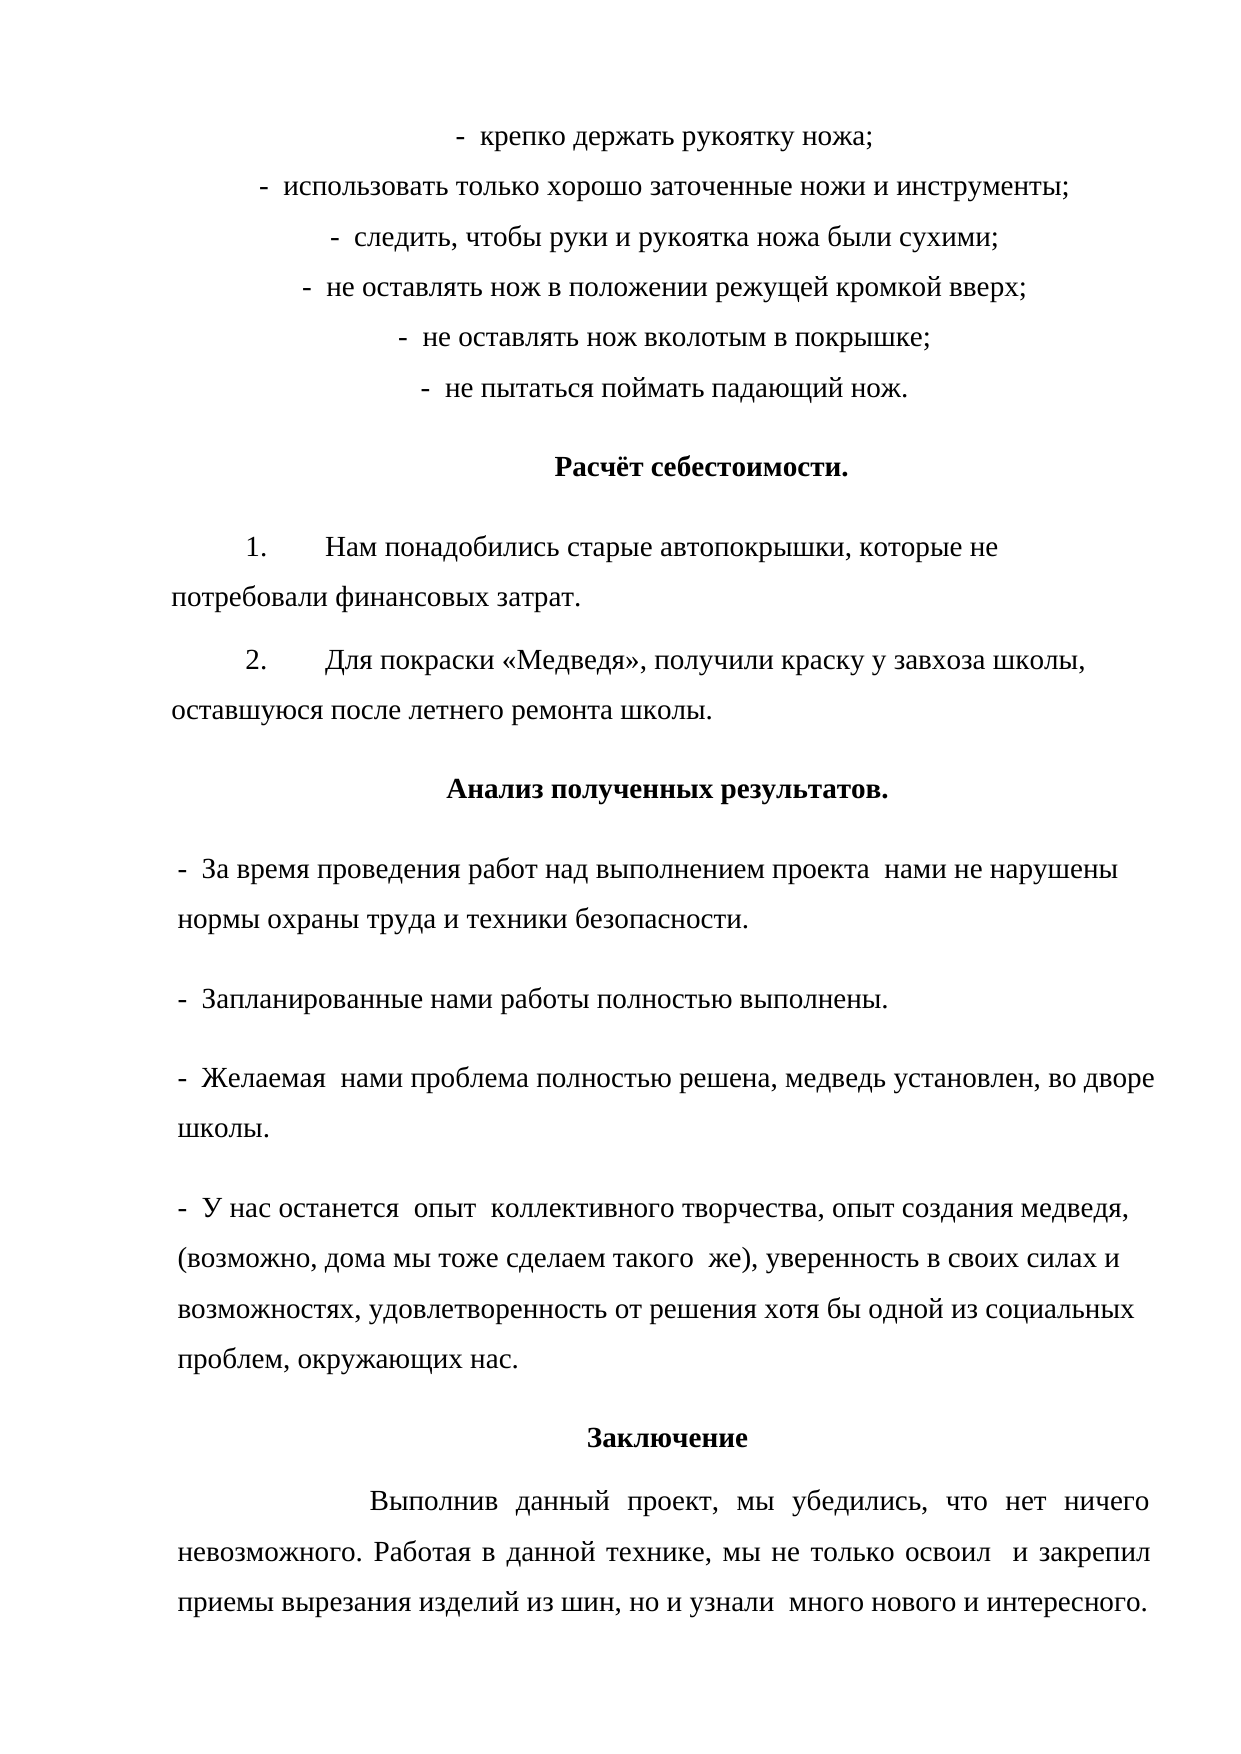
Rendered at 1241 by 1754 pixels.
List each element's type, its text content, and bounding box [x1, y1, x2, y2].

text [171, 118, 1158, 403]
text - За время проведения работ над выполнением проекта нами не нарушены нормы охраны труда и техники безопасности. [177, 851, 1158, 935]
text - У нас останется опыт коллективного творчества, опыт создания медведя, (возможно, дома мы тоже сделаем такого же), уверенность в своих силах и возможностях, удовлетворенность от решения хотя бы одной из социальных проблем, окружающих нас. [177, 1190, 1158, 1374]
list Нам понадобились старые автопокрышки, которые не потребовали финансовых затрат. [171, 529, 1158, 612]
text - Запланированные нами работы полностью выполнены. [177, 981, 1158, 1014]
subtitle Расчёт себестоимости. [171, 449, 1158, 483]
text Анализ полученных результатов. [177, 772, 1158, 805]
list Для покраски «Медведя», получили краску у завхоза школы, оставшуюся после летнего ремонта школы. [171, 642, 1158, 726]
text Заключение [177, 1421, 1158, 1454]
list Выполнив данный проект, мы убедились, что нет ничего невозможного. Работая в данной технике, мы не только освоил и закрепил приемы вырезания изделий из шин, но и узнали много нового и интересного. [177, 1483, 1152, 1617]
text - Желаемая нами проблема полностью решена, медведь установлен, во дворе школы. [177, 1060, 1158, 1144]
